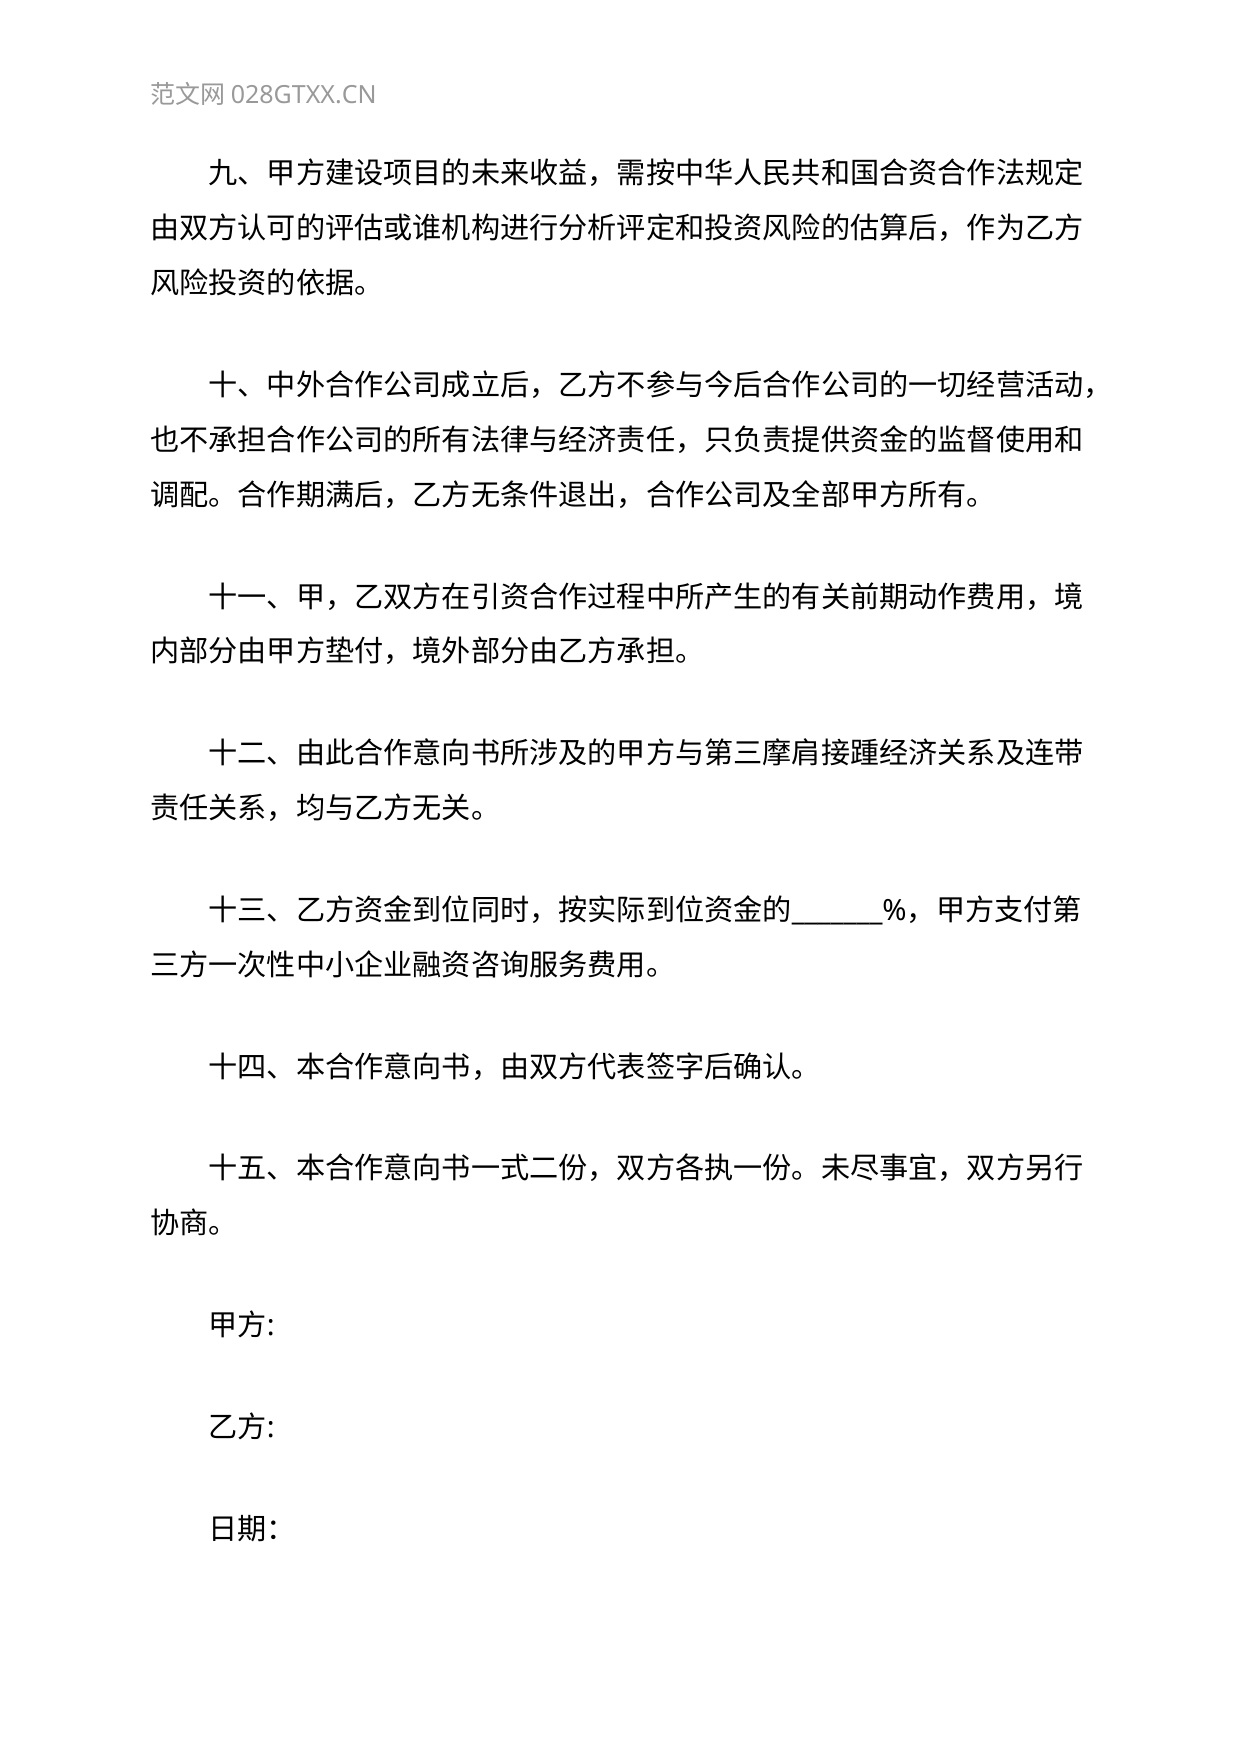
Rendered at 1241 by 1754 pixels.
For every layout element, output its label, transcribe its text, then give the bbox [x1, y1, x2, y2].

text 十一、甲，乙双方在引资合作过程中所产生的有关前期动作费用，境内部分由甲方垫付，境外部分由乙方承担。 [150, 573, 1090, 670]
text 十四、本合作意向书，由双方代表签字后确认。 [150, 1043, 1090, 1086]
text 十二、由此合作意向书所涉及的甲方与第三摩肩接踵经济关系及连带责任关系，均与乙方无关。 [150, 730, 1090, 827]
text 十、中外合作公司成立后，乙方不参与今后合作公司的一切经营活动，也不承担合作公司的所有法律与经济责任，只负责提供资金的监督使用和调配。合作期满后，乙方无条件退出，合作公司及全部甲方所有。 [150, 362, 1090, 514]
text 甲方: [150, 1302, 1090, 1344]
text 十三、乙方资金到位同时，按实际到位资金的_______%，甲方支付第三方一次性中小企业融资咨询服务费用。 [150, 886, 1090, 984]
text 乙方: [150, 1404, 1090, 1446]
text 九、甲方建设项目的未来收益，需按中华人民共和国合资合作法规定由双方认可的评估或谁机构进行分析评定和投资风险的估算后，作为乙方风险投资的依据。 [150, 150, 1090, 302]
text 十五、本合作意向书一式二份，双方各执一份。未尽事宜，双方另行协商。 [150, 1145, 1090, 1242]
text 日期： [150, 1506, 1090, 1548]
